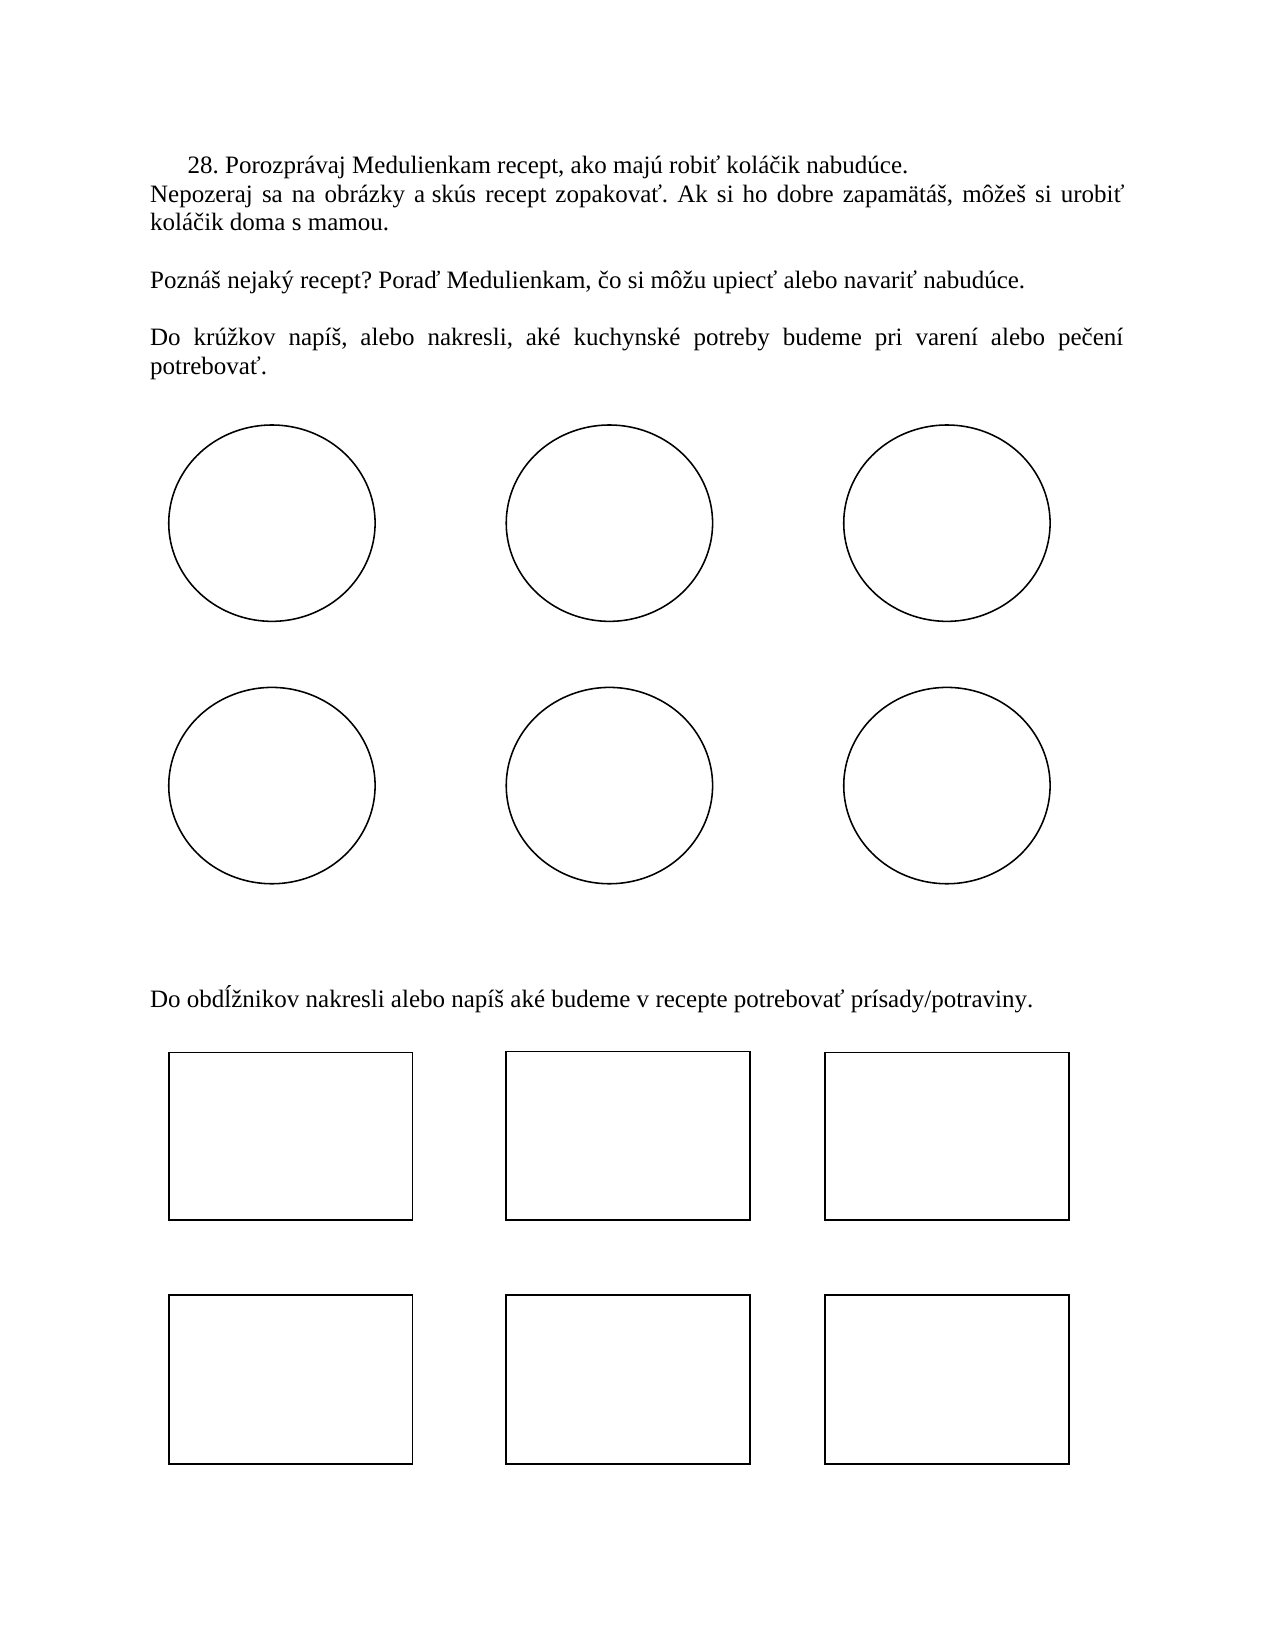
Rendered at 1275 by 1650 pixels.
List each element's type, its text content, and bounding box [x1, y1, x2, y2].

text Nepozeraj sa na obrázky a skús recept zopakovať. Ak si ho dobre zapamätáš, môžeš si urobiť koláčik doma s mamou. [150, 179, 1125, 236]
text Do krúžkov napíš, alebo nakresli, aké kuchynské potreby budeme pri varení alebo pečení potrebovať. [150, 322, 1125, 380]
text Do obdĺžnikov nakresli alebo napíš aké budeme v recepte potrebovať prísady/potraviny. [150, 984, 1125, 1012]
text Poznáš nejaký recept? Poraď Medulienkam, čo si môžu upiecť alebo navariť nabudúce. [150, 265, 1125, 294]
list Porozprávaj Medulienkam recept, ako majú robiť koláčik nabudúce. [187, 150, 1125, 179]
